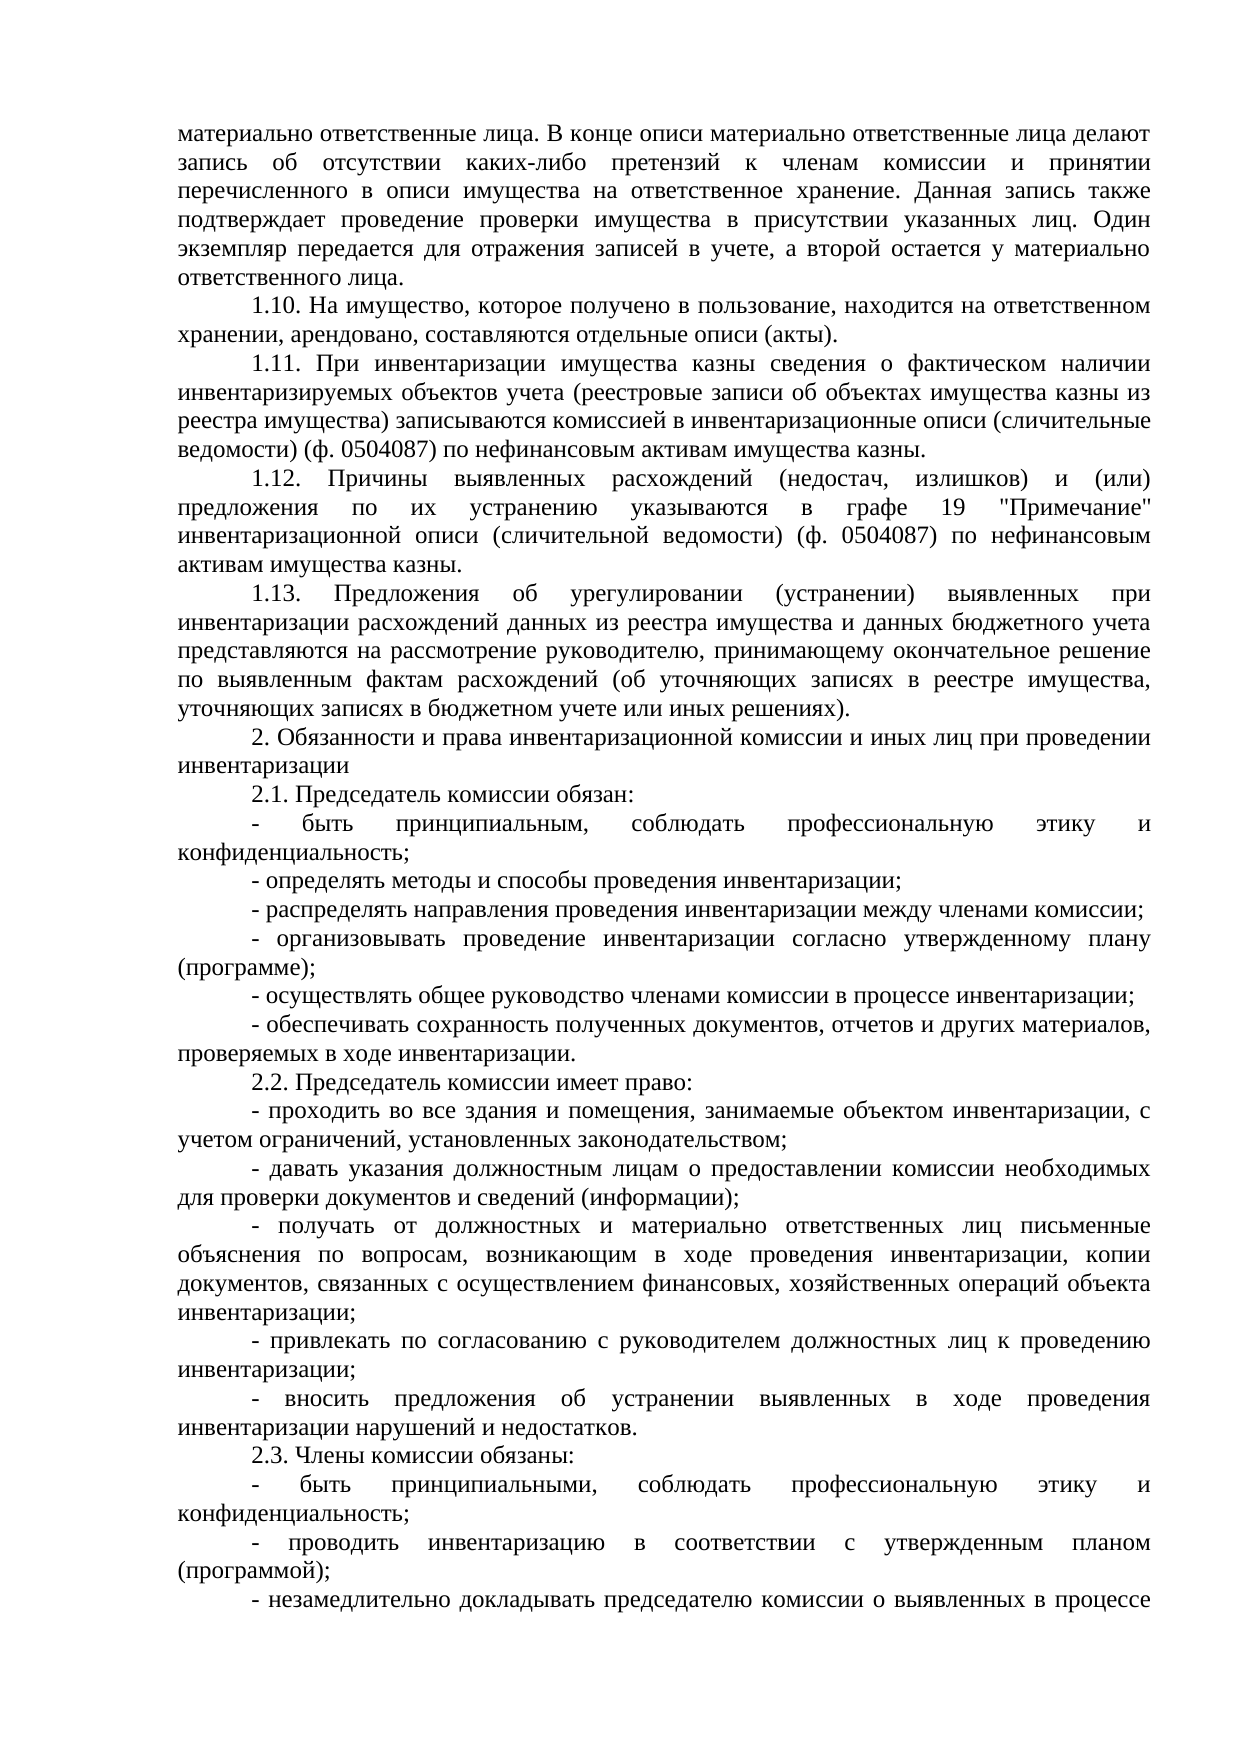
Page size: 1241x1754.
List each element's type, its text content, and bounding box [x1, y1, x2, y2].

text - быть принципиальными, соблюдать профессиональную этику и конфиденциальность; [177, 1469, 1152, 1527]
text - распределять направления проведения инвентаризации между членами комиссии; [177, 894, 1152, 923]
text 2. Обязанности и права инвентаризационной комиссии и иных лиц при проведении инвентаризации [177, 722, 1152, 779]
text 2.3. Члены комиссии обязаны: [177, 1441, 1152, 1469]
text 2.1. Председатель комиссии обязан: [177, 779, 1152, 808]
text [177, 1584, 1152, 1613]
text - получать от должностных и материально ответственных лиц письменные объяснения по вопросам, возникающим в ходе проведения инвентаризации, копии документов, связанных с осуществлением финансовых, хозяйственных операций объекта инвентаризации; [177, 1211, 1152, 1326]
text 1.11. При инвентаризации имущества казны сведения о фактическом наличии инвентаризируемых объектов учета (реестровые записи об объектах имущества казны из реестра имущества) записываются комиссией в инвентаризационные описи (сличительные ведомости) (ф. 0504087) по нефинансовым активам имущества казны. [177, 348, 1152, 463]
text - осуществлять общее руководство членами комиссии в процессе инвентаризации; [177, 981, 1152, 1009]
text - быть принципиальным, соблюдать профессиональную этику и конфиденциальность; [177, 808, 1152, 866]
text - проводить инвентаризацию в соответствии с утвержденным планом (программой); [177, 1527, 1152, 1584]
text 1.12. Причины выявленных расхождений (недостач, излишков) и (или) предложения по их устранению указываются в графе 19 "Примечание" инвентаризационной описи (сличительной ведомости) (ф. 0504087) по нефинансовым активам имущества казны. [177, 463, 1152, 578]
text - обеспечивать сохранность полученных документов, отчетов и других материалов, проверяемых в ходе инвентаризации. [177, 1009, 1152, 1067]
text 1.10. На имущество, которое получено в пользование, находится на ответственном хранении, арендовано, составляются отдельные описи (акты). [177, 291, 1152, 348]
text 2.2. Председатель комиссии имеет право: [177, 1067, 1152, 1096]
text - организовывать проведение инвентаризации согласно утвержденному плану (программе); [177, 923, 1152, 981]
text - вносить предложения об устранении выявленных в ходе проведения инвентаризации нарушений и недостатков. [177, 1383, 1152, 1441]
text - давать указания должностным лицам о предоставлении комиссии необходимых для проверки документов и сведений (информации); [177, 1153, 1152, 1211]
text - определять методы и способы проведения инвентаризации; [177, 866, 1152, 894]
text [177, 118, 1152, 291]
text 1.13. Предложения об урегулировании (устранении) выявленных при инвентаризации расхождений данных из реестра имущества и данных бюджетного учета представляются на рассмотрение руководителю, принимающему окончательное решение по выявленным фактам расхождений (об уточняющих записях в реестре имущества, уточняющих записях в бюджетном учете или иных решениях). [177, 578, 1152, 722]
text - проходить во все здания и помещения, занимаемые объектом инвентаризации, с учетом ограничений, установленных законодательством; [177, 1096, 1152, 1153]
text - привлекать по согласованию с руководителем должностных лиц к проведению инвентаризации; [177, 1326, 1152, 1383]
